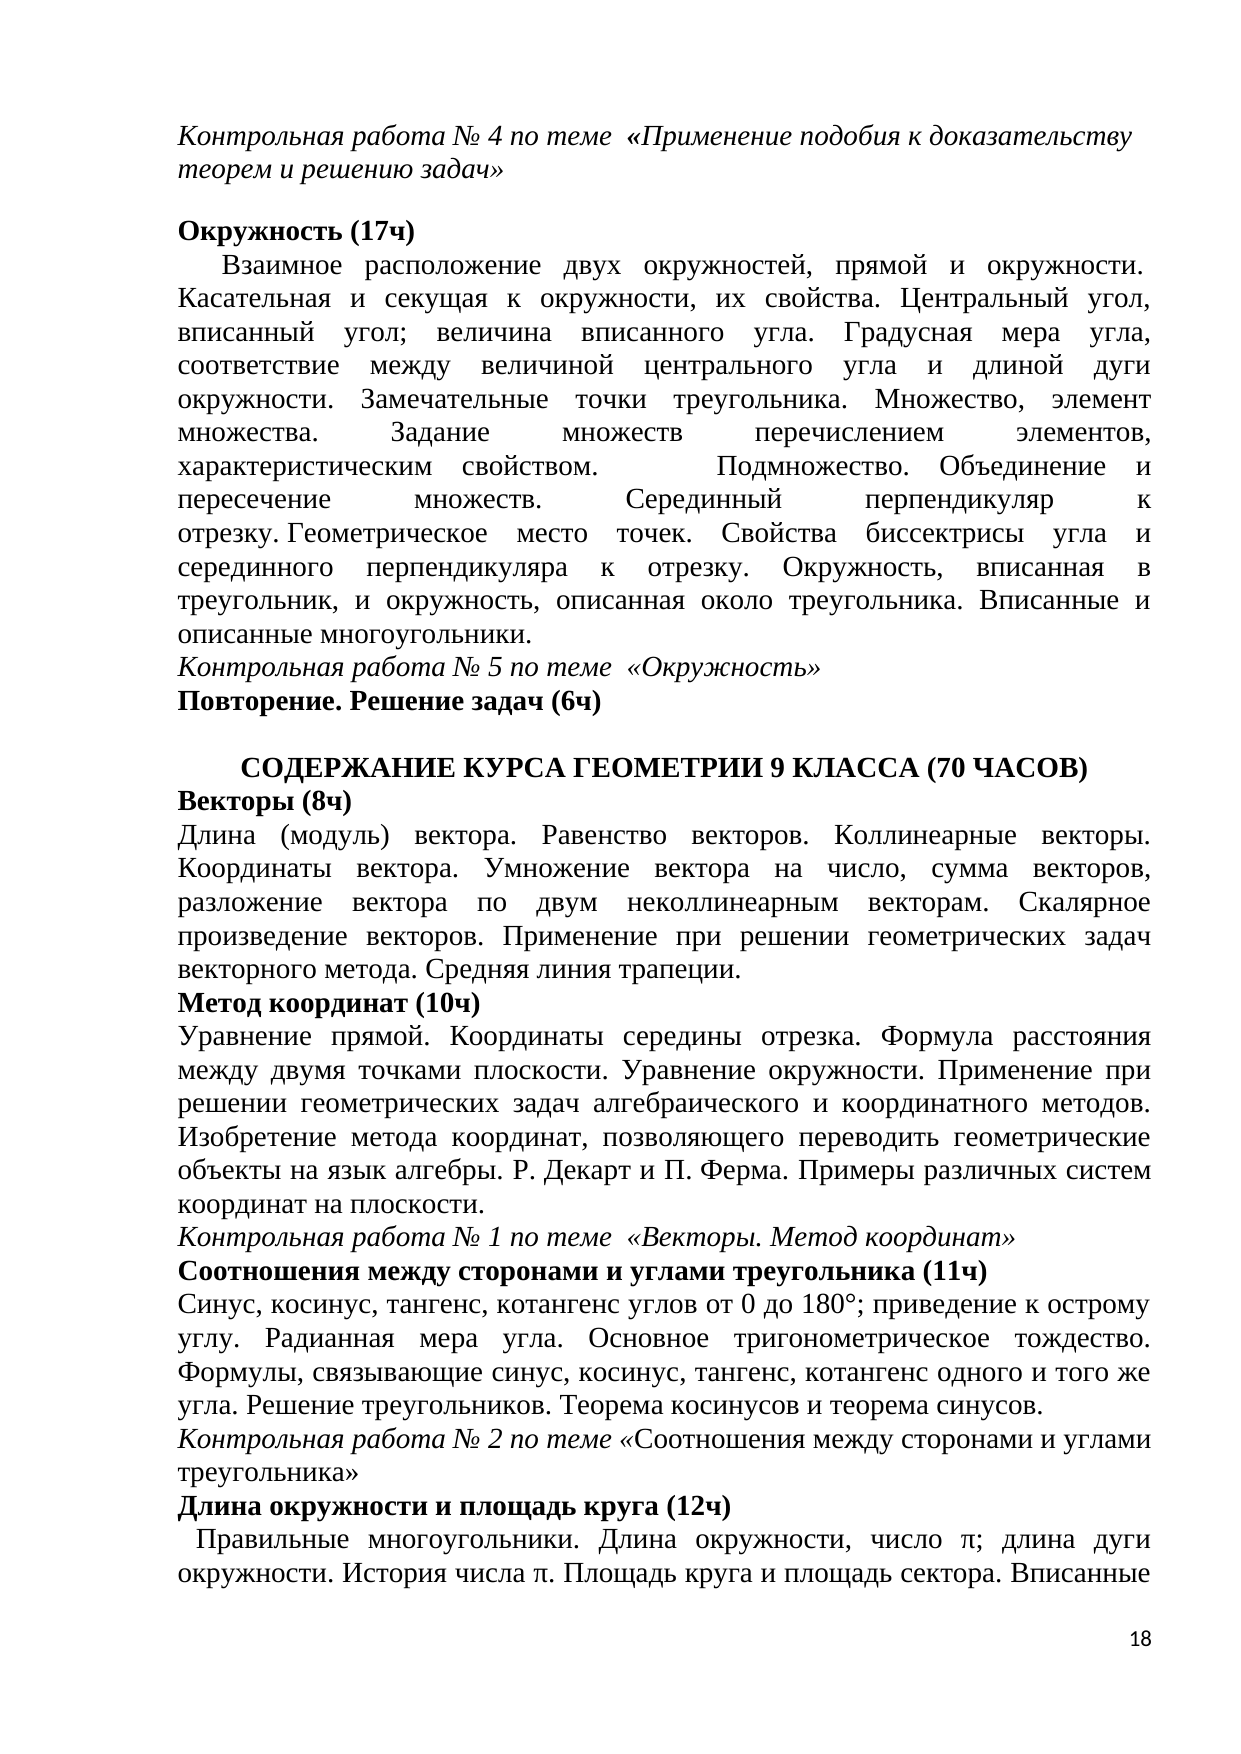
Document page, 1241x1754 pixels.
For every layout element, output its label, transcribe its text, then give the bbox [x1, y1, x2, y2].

text Окружность (17ч) [177, 213, 1152, 247]
text Векторы (8ч) [177, 783, 1152, 817]
text СОДЕРЖАНИЕ КУРСА ГЕОМЕТРИИ 9 КЛАССА (70 ЧАСОВ) [177, 750, 1152, 783]
text Длина окружности и площадь круга (12ч) [177, 1488, 1152, 1521]
text Длина (модуль) вектора. Равенство векторов. Коллинеарные векторы. Координаты вектора. Умножение вектора на число, сумма векторов, разложение вектора по двум неколлинеарным векторам. Скалярное произведение векторов. Применение при решении геометрических задач векторного метода. Средняя линия трапеции. [177, 817, 1152, 985]
text Синус, косинус, тангенс, котангенс углов от 0 до 180°; приведение к острому углу. Радианная мера угла. Основное тригонометрическое тождество. Формулы, связывающие синус, косинус, тангенс, котангенс одного и того же угла. Решение треугольников. Теорема косинусов и теорема синусов. [177, 1287, 1152, 1421]
text Контрольная работа № 2 по теме «Соотношения между сторонами и углами треугольника» [177, 1421, 1152, 1488]
text Метод координат (10ч) [177, 985, 1152, 1018]
text Соотношения между сторонами и углами треугольника (11ч) [177, 1253, 1152, 1287]
text Контрольная работа № 1 по теме «Векторы. Метод координат» [177, 1219, 1152, 1253]
text Повторение. Решение задач (6ч) [177, 683, 1152, 716]
text Контрольная работа № 5 по теме «Окружность» [177, 649, 1152, 683]
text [177, 1521, 1152, 1588]
text Уравнение прямой. Координаты середины отрезка. Формула расстояния между двумя точками плоскости. Уравнение окружности. Применение при решении геометрических задач алгебраического и координатного методов. Изобретение метода координат, позволяющего переводить геометрические объекты на язык алгебры. Р. Декарт и П. Ферма. Примеры различных систем координат на плоскости. [177, 1018, 1152, 1219]
text Контрольная работа № 4 по теме «Применение подобия к доказательству теорем и решению задач» [177, 118, 1152, 213]
text Взаимное расположение двух окружностей, прямой и окружности. Касательная и секущая к окружности, их свойства. Центральный угол, вписанный угол; величина вписанного угла. Градусная мера угла, соответствие между величиной центрального угла и длиной дуги окружности. Замечательные точки треугольника. Множество, элемент множества. Задание множеств перечислением элементов, характеристическим свойством. Подмножество. Объединение и пересечение множеств. Серединный перпендикуляр к отрезку. Геометрическое место точек. Свойства биссектрисы угла и серединного перпендикуляра к отрезку. Окружность, вписанная в треугольник, и окружность, описанная около треугольника. Вписанные и описанные многоугольники. [177, 247, 1152, 649]
